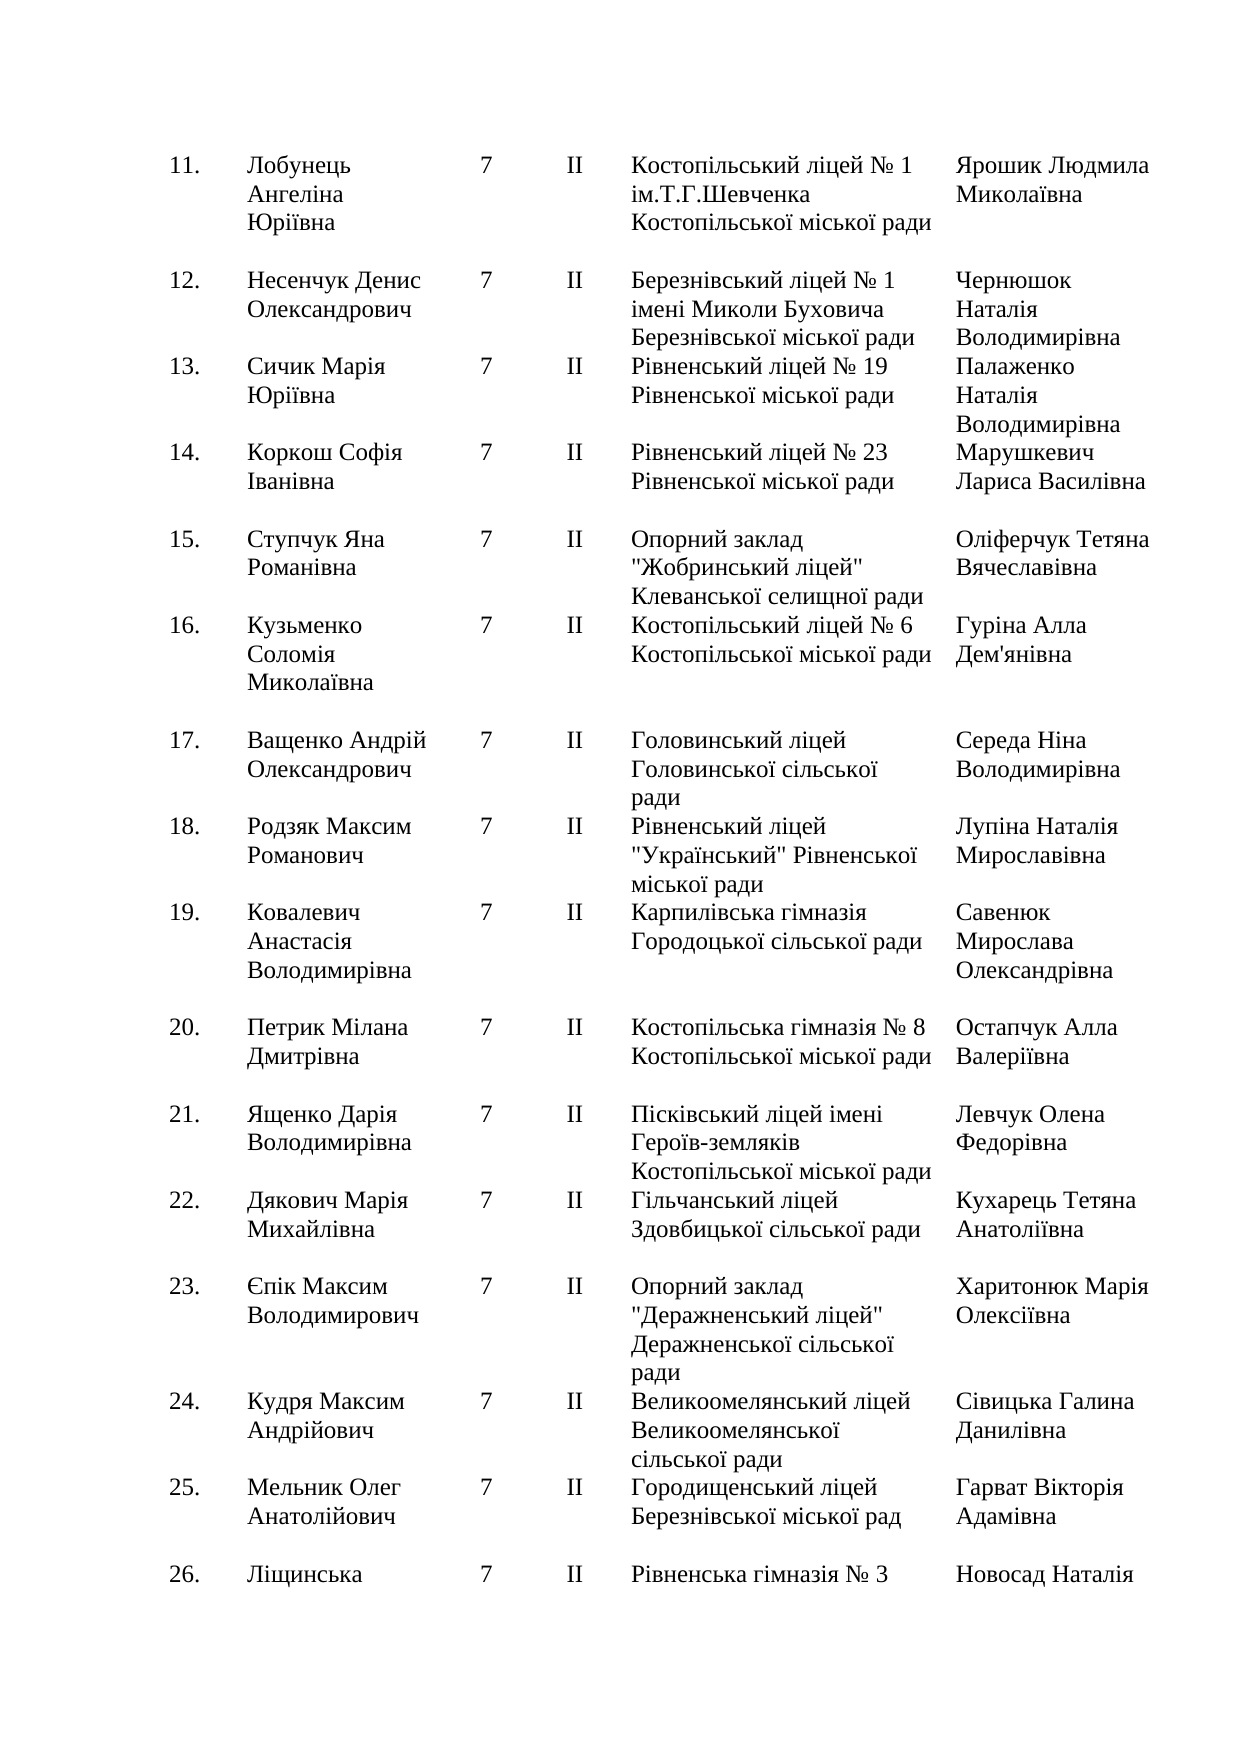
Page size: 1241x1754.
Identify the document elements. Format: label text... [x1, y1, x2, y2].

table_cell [236, 1559, 442, 1587]
table_cell Несенчук Денис Олександрович [236, 265, 442, 351]
table_cell ІІ [530, 898, 619, 1012]
table_cell Рівненський ліцей № 19 Рівненської міської ради [620, 351, 944, 437]
table_cell [162, 265, 236, 351]
table_cell Єпік Максим Володимирович [236, 1271, 442, 1386]
table_cell [162, 811, 236, 897]
table_cell ІІ [530, 438, 619, 524]
table_cell Опорний заклад "Деражненський ліцей" Деражненської сільської ради [620, 1271, 944, 1386]
table_cell Ступчук Яна Романівна [236, 524, 442, 610]
table_cell 7 [443, 1559, 530, 1587]
table_cell Городищенський ліцей Березнівської міської рад [620, 1473, 944, 1559]
table_cell Сівицька Галина Данилівна [944, 1386, 1166, 1472]
table_cell Кузьменко Соломія Миколаївна [236, 610, 442, 725]
table_cell ІІ [530, 265, 619, 351]
table_cell 7 [443, 351, 530, 437]
table_cell 7 [443, 1271, 530, 1386]
table_cell ІІ [530, 1473, 619, 1559]
table_cell ІІ [530, 1185, 619, 1271]
table_cell ІІ [530, 524, 619, 610]
table_cell Оліферчук Тетяна Вячеславівна [944, 524, 1166, 610]
table_cell Ковалевич Анастасія Володимирівна [236, 898, 442, 1012]
table_cell [162, 725, 236, 811]
table_cell ІІ [530, 725, 619, 811]
table_cell Палаженко Наталія Володимирівна [944, 351, 1166, 437]
table_cell [162, 898, 236, 1012]
table_cell [162, 610, 236, 725]
table_cell Пісківський ліцей імені Героїв-земляків Костопільської міської ради [620, 1099, 944, 1185]
table_cell Чернюшок Наталія Володимирівна [944, 265, 1166, 351]
table_cell 7 [443, 438, 530, 524]
table_cell Головинський ліцей Головинської сільської ради [620, 725, 944, 811]
table_cell Ященко Дарія Володимирівна [236, 1099, 442, 1185]
table_cell 7 [443, 610, 530, 725]
table_cell ІІ [530, 1099, 619, 1185]
table_cell 7 [443, 1473, 530, 1559]
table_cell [620, 1559, 944, 1587]
table_cell 7 [443, 898, 530, 1012]
table_cell Кудря Максим Андрійович [236, 1386, 442, 1472]
table_cell 7 [443, 265, 530, 351]
table_cell ІІ [530, 1559, 619, 1587]
table_cell ІІ [530, 811, 619, 897]
table_cell ІІ [530, 1013, 619, 1099]
table_cell ІІ [530, 610, 619, 725]
table_cell 7 [443, 811, 530, 897]
table_cell [162, 1185, 236, 1271]
table_cell 7 [443, 725, 530, 811]
table_cell 7 [443, 150, 530, 265]
table_cell [162, 351, 236, 437]
table_cell Мельник Олег Анатолійович [236, 1473, 442, 1559]
table_cell Костопільська гімназія № 8 Костопільської міської ради [620, 1013, 944, 1099]
table_cell [162, 524, 236, 610]
table_cell [162, 1559, 236, 1587]
table_cell Родзяк Максим Романович [236, 811, 442, 897]
table_cell Опорний заклад "Жобринський ліцей" Клеванської селищної ради [620, 524, 944, 610]
table_cell Кухарець Тетяна Анатоліївна [944, 1185, 1166, 1271]
table_cell Гільчанський ліцей Здовбицької сільської ради [620, 1185, 944, 1271]
table_cell Гарват Вікторія Адамівна [944, 1473, 1166, 1559]
table_cell 7 [443, 1099, 530, 1185]
table_cell Марушкевич Лариса Василівна [944, 438, 1166, 524]
table_cell Коркош Софія Іванівна [236, 438, 442, 524]
table_cell ІІ [530, 1386, 619, 1472]
table_cell 7 [443, 524, 530, 610]
table_cell 7 [443, 1386, 530, 1472]
table_cell [162, 1099, 236, 1185]
table_cell [162, 150, 236, 265]
table_cell ІІ [530, 1271, 619, 1386]
table_cell Карпилівська гімназія Городоцької сільської ради [620, 898, 944, 1012]
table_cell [944, 1559, 1166, 1587]
table_cell [162, 1386, 236, 1472]
table_cell Костопільський ліцей № 1 ім.Т.Г.Шевченка Костопільської міської ради [620, 150, 944, 265]
table_cell Остапчук Алла Валеріївна [944, 1013, 1166, 1099]
table_cell Дякович Марія Михайлівна [236, 1185, 442, 1271]
table_cell [162, 1013, 236, 1099]
table_cell Ващенко Андрій Олександрович [236, 725, 442, 811]
table_cell [162, 1473, 236, 1559]
table_cell Харитонюк Марія Олексіївна [944, 1271, 1166, 1386]
table_cell 7 [443, 1013, 530, 1099]
table_cell Лупіна Наталія Мирославівна [944, 811, 1166, 897]
table_cell Ярошик Людмила Миколаївна [944, 150, 1166, 265]
table_cell ІІ [530, 351, 619, 437]
table_cell Великоомелянський ліцей Великоомелянської сільської ради [620, 1386, 944, 1472]
table_cell Березнівський ліцей № 1 імені Миколи Буховича Березнівської міської ради [620, 265, 944, 351]
table_cell Костопільський ліцей № 6 Костопільської міської ради [620, 610, 944, 725]
table_cell 7 [443, 1185, 530, 1271]
table_cell [162, 438, 236, 524]
table_cell ІІ [530, 150, 619, 265]
table_cell Рівненський ліцей "Український" Рівненської міської ради [620, 811, 944, 897]
table_cell Гуріна Алла Дем'янівна [944, 610, 1166, 725]
table_cell Савенюк Мирослава Олександрівна [944, 898, 1166, 1012]
table_cell Левчук Олена Федорівна [944, 1099, 1166, 1185]
table_cell Середа Ніна Володимирівна [944, 725, 1166, 811]
table_cell Петрик Мілана Дмитрівна [236, 1013, 442, 1099]
table_cell [162, 1271, 236, 1386]
table_cell Лобунець Ангеліна Юріївна [236, 150, 442, 265]
table_cell Рівненський ліцей № 23 Рівненської міської ради [620, 438, 944, 524]
table_cell Сичик Марія Юріївна [236, 351, 442, 437]
